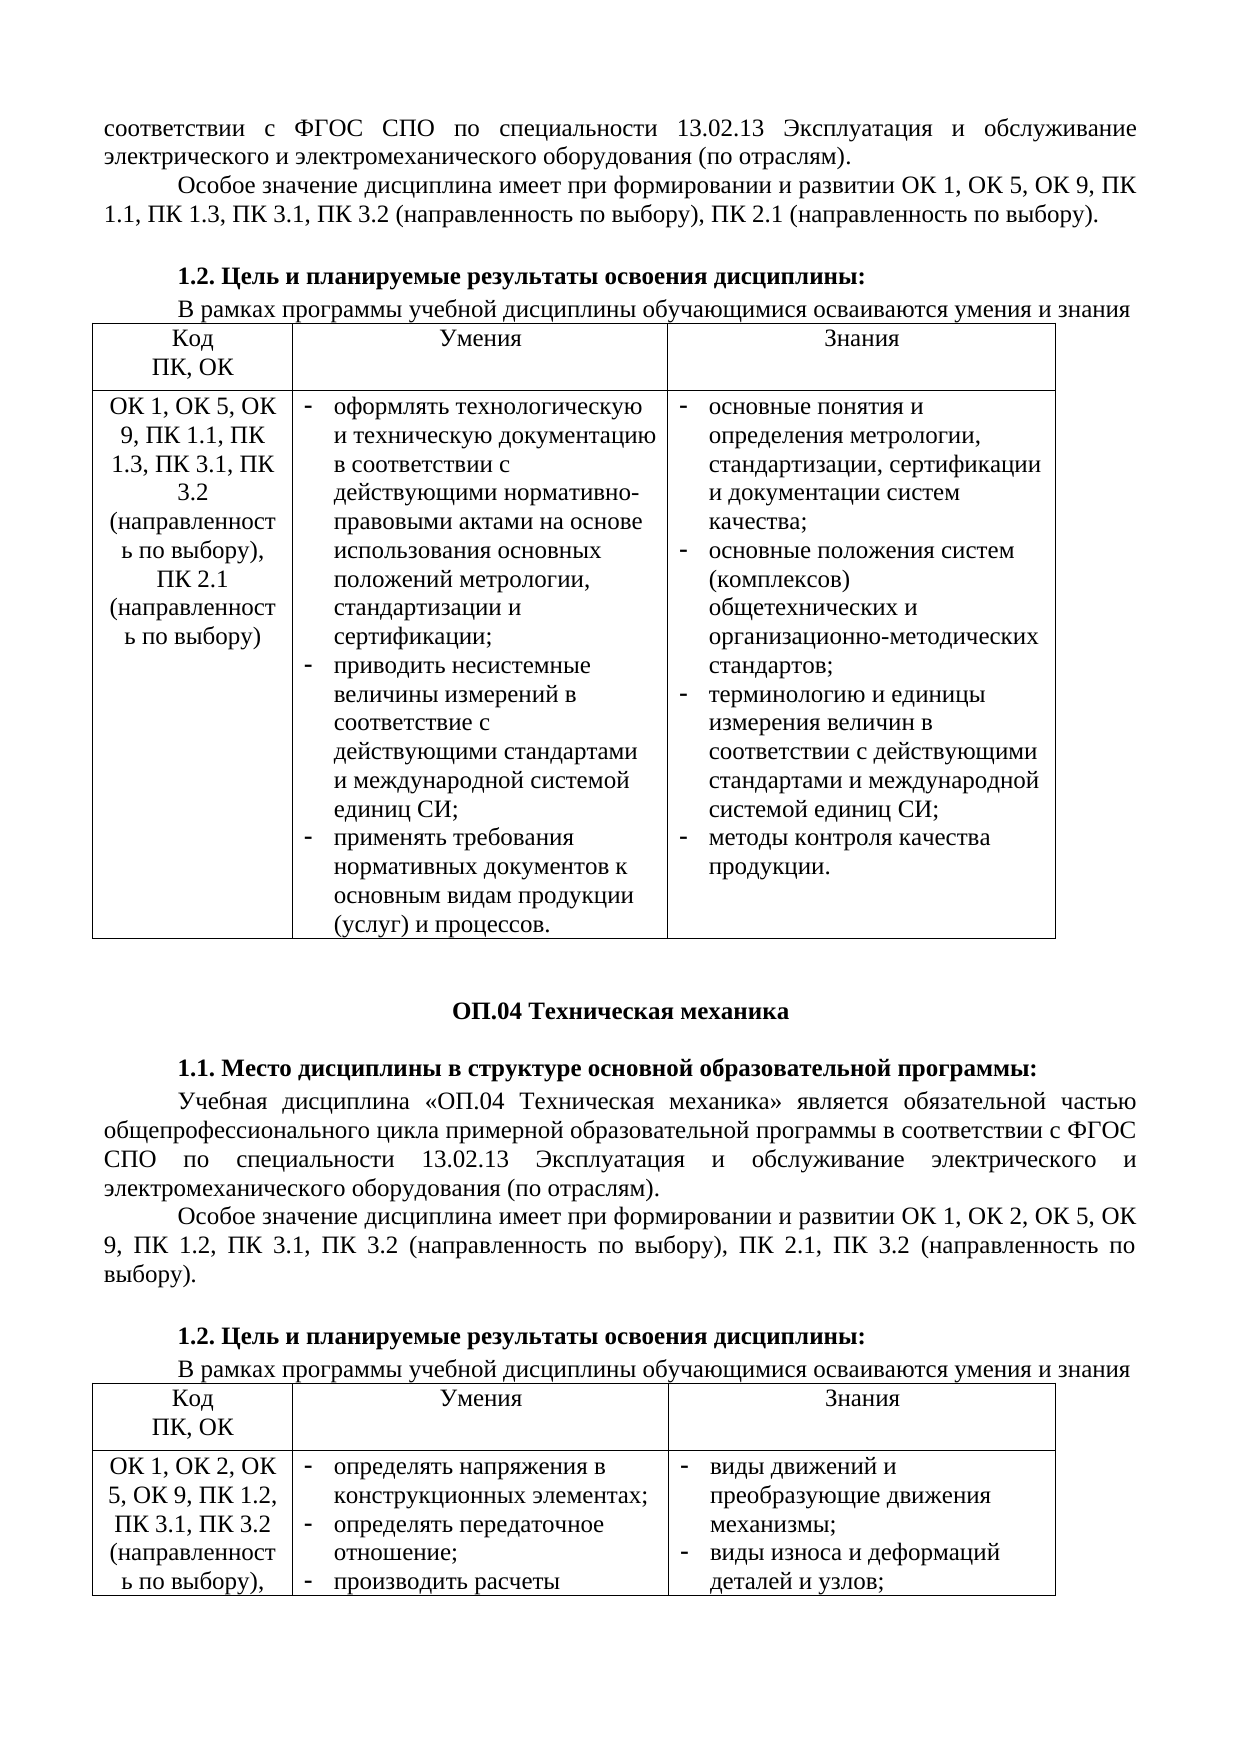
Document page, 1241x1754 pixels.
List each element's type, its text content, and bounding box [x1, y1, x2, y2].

table_header Знания [668, 324, 1055, 390]
table_header Знания [669, 1384, 1055, 1450]
text Учебная дисциплина «ОП.04 Техническая механика» является обязательной частью общепрофессионального цикла примерной образовательной программы в соответствии с ФГОС СПО по специальности 13.02.13 Эксплуатация и обслуживание электрического и электромеханического оборудования (по отраслям). [104, 1086, 1137, 1201]
text 1.2. Цель и планируемые результаты освоения дисциплины: [104, 261, 1137, 289]
table_header Умения [293, 324, 667, 390]
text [104, 113, 1137, 170]
table_cell ОК 1, ОК 5, ОК 9, ПК 1.1, ПК 1.3, ПК 3.1, ПК 3.2 (направленность по выбору), ПК 2.1 (направленность по выбору) [93, 391, 292, 937]
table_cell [293, 1451, 668, 1595]
text В рамках программы учебной дисциплины обучающимися осваиваются умения и знания [104, 1354, 1137, 1382]
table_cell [93, 1451, 292, 1595]
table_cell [669, 1451, 1055, 1595]
text В рамках программы учебной дисциплины обучающимися осваиваются умения и знания [104, 294, 1137, 322]
text 1.2. Цель и планируемые результаты освоения дисциплины: [104, 1321, 1137, 1349]
table_header Код ПК, ОК [93, 324, 292, 390]
text 1.1. Место дисциплины в структуре основной образовательной программы: [104, 1053, 1137, 1082]
text ОП.04 Техническая механика [104, 996, 1137, 1025]
table_header Умения [293, 1384, 668, 1450]
table_cell оформлять технологическую и техническую документацию в соответствии с действующими нормативно-правовыми актами на основе использования основных положений метрологии, стандартизации и сертификации; приводить несистемные величины измерений в соответствие с действующими стандартами и международной системой единиц СИ; применять требования нормативных документов к основным видам продукции (услуг) и процессов. [293, 391, 667, 937]
text Особое значение дисциплина имеет при формировании и развитии ОК 1, ОК 5, ОК 9, ПК 1.1, ПК 1.3, ПК 3.1, ПК 3.2 (направленность по выбору), ПК 2.1 (направленность по выбору). [104, 170, 1137, 228]
table_cell основные понятия и определения метрологии, стандартизации, сертификации и документации систем качества; основные положения систем (комплексов) общетехнических и организационно-методических стандартов; терминологию и единицы измерения величин в соответствии с действующими стандартами и международной системой единиц СИ; методы контроля качества продукции. [668, 391, 1055, 937]
text Особое значение дисциплина имеет при формировании и развитии ОК 1, ОК 2, ОК 5, ОК 9, ПК 1.2, ПК 3.1, ПК 3.2 (направленность по выбору), ПК 2.1, ПК 3.2 (направленность по выбору). [104, 1201, 1137, 1288]
table_header Код ПК, ОК [93, 1384, 292, 1450]
